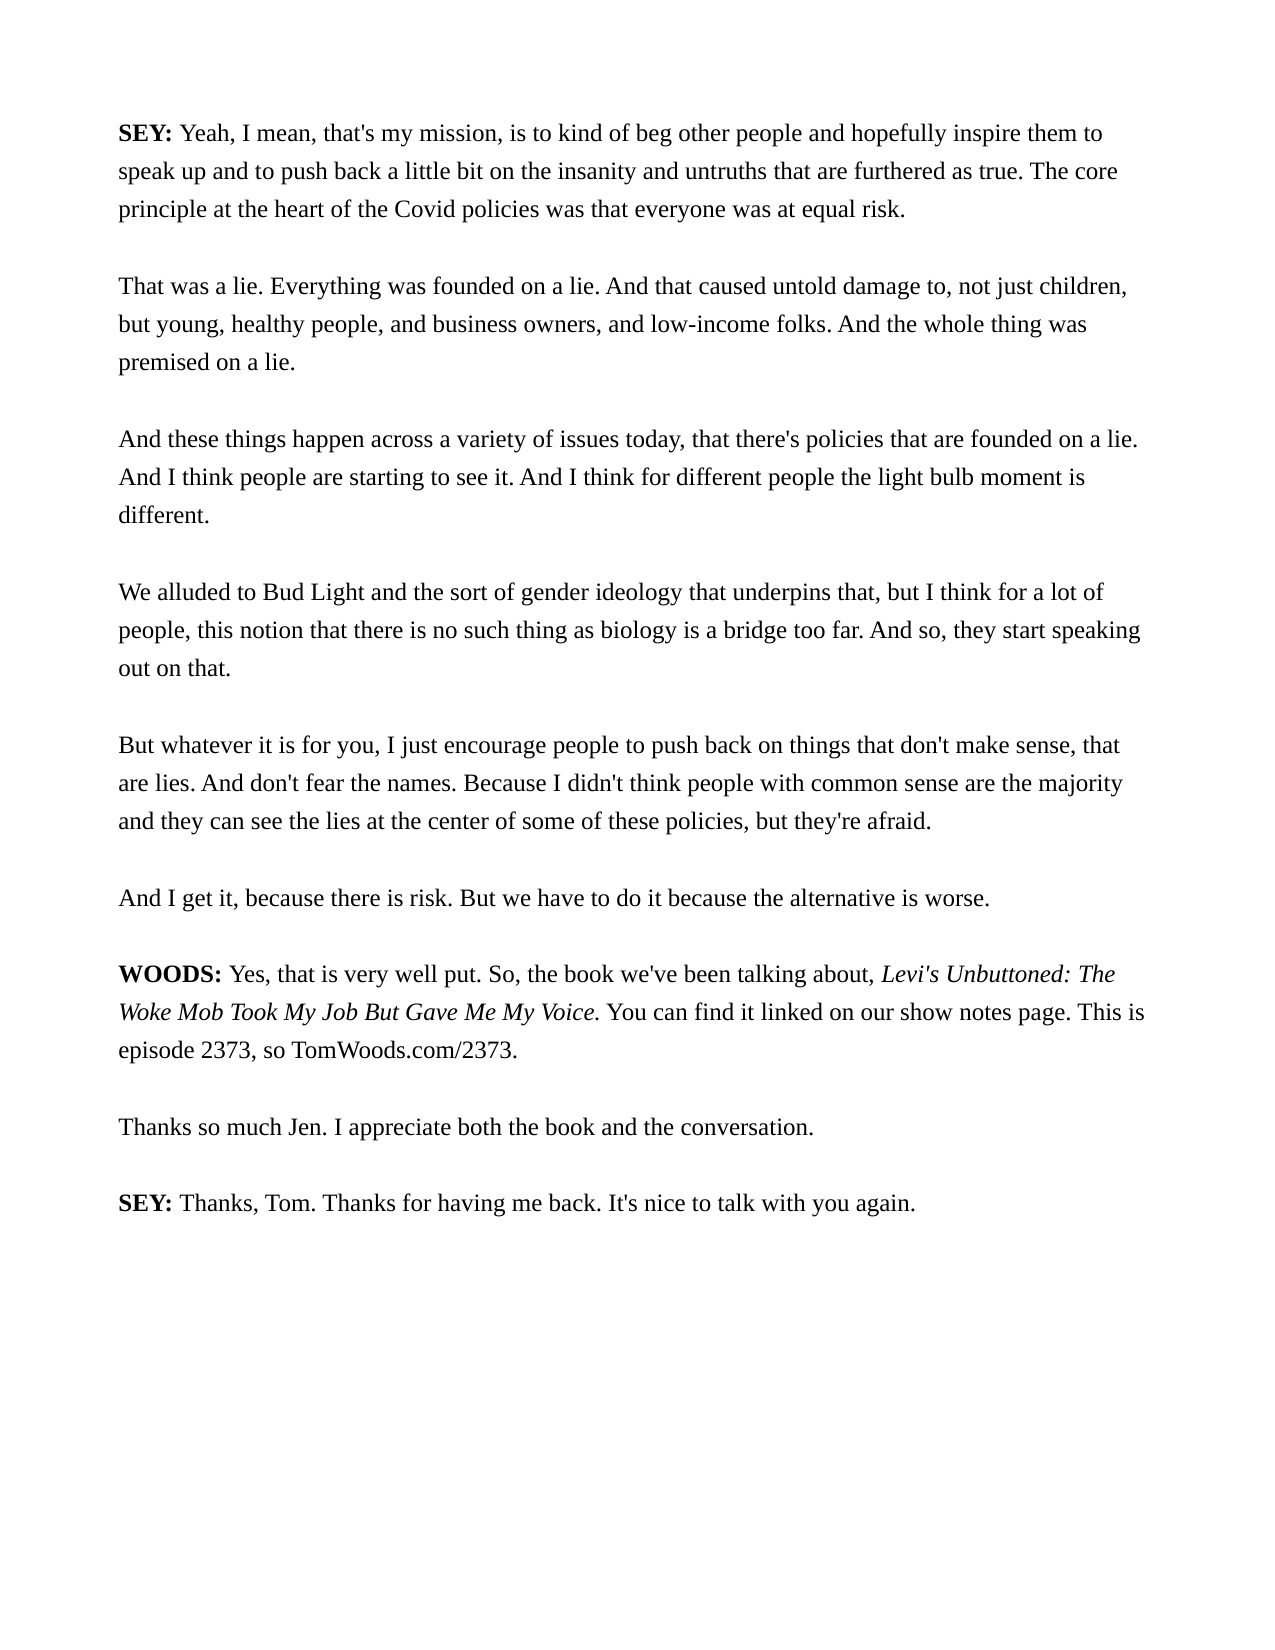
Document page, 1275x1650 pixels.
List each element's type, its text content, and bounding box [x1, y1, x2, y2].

text We alluded to Bud Light and the sort of gender ideology that underpins that, but I think for a lot of people, this notion that there is no such thing as biology is a bridge too far. And so, they start speaking out on that. [118, 577, 1157, 682]
text SEY: Yeah, I mean, that's my mission, is to kind of beg other people and hopefully inspire them to speak up and to push back a little bit on the insanity and untruths that are furthered as true. The core principle at the heart of the Covid policies was that everyone was at equal risk. [118, 118, 1157, 223]
text And I get it, because there is risk. But we have to do it because the alternative is worse. [118, 883, 1157, 911]
text But whatever it is for you, I just encourage people to push back on things that don't make sense, that are lies. And don't fear the names. Because I didn't think people with common sense are the majority and they can see the lies at the center of some of these policies, but they're afraid. [118, 730, 1157, 835]
text Thanks so much Jen. I appreciate both the book and the conversation. [118, 1112, 1157, 1141]
text And these things happen across a variety of issues today, that there's policies that are founded on a lie. And I think people are starting to see it. And I think for different people the light bulb moment is different. [118, 424, 1157, 529]
text That was a lie. Everything was founded on a lie. And that caused untold damage to, not just children, but young, healthy people, and business owners, and low-income folks. And the whole thing was premised on a lie. [118, 271, 1157, 376]
text WOODS: Yes, that is very well put. So, the book we've been talking about, Levi's Unbuttoned: The Woke Mob Took My Job But Gave Me My Voice. You can find it linked on our show notes page. This is episode 2373, so TomWoods.com/2373. [118, 959, 1157, 1064]
text SEY: Thanks, Tom. Thanks for having me back. It's nice to talk with you again. [118, 1188, 1157, 1217]
